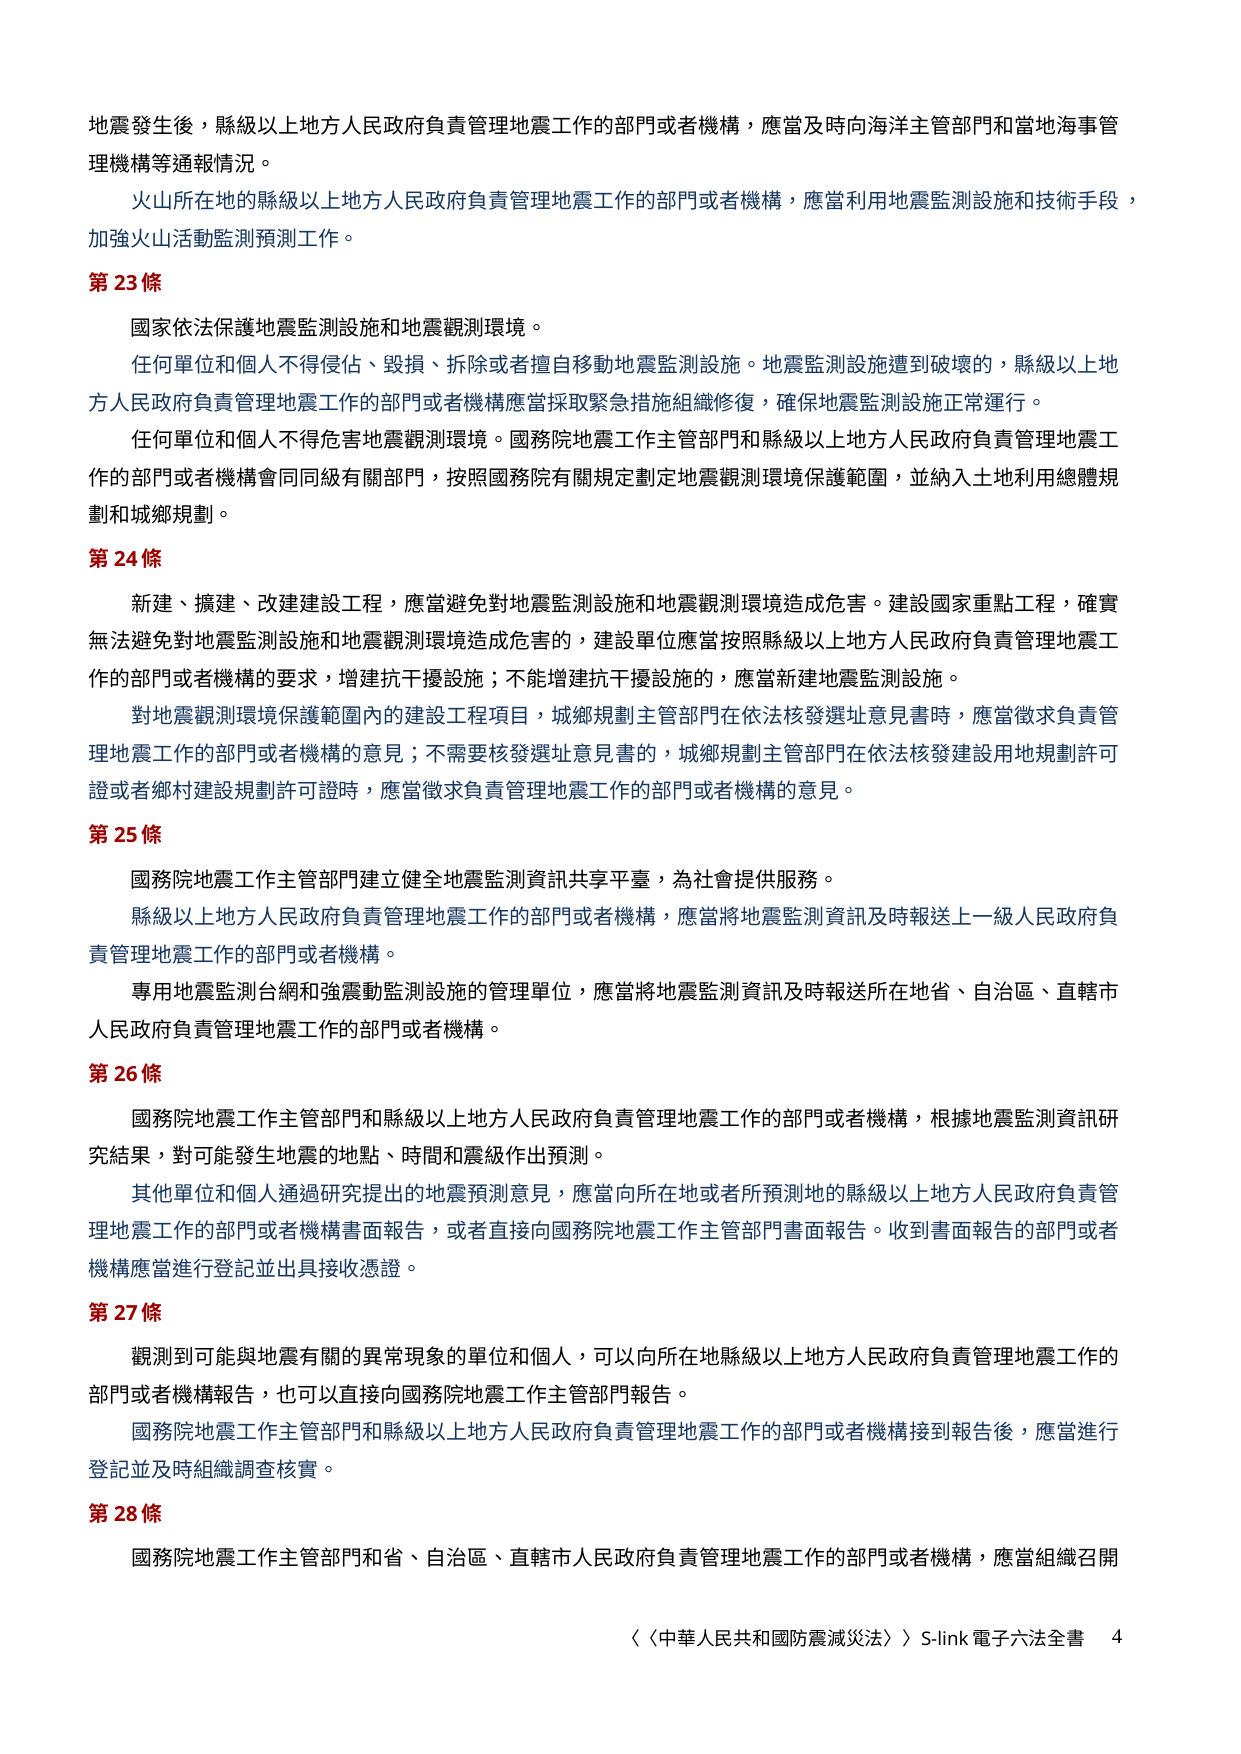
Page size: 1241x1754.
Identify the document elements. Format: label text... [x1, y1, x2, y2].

text 國務院地震工作主管部門和縣級以上地方人民政府負責管理地震工作的部門或者機構接到報告後，應當進行登記並及時組織調查核實。 [89, 1412, 1122, 1487]
text 縣級以上地方人民政府負責管理地震工作的部門或者機構，應當將地震監測資訊及時報送上一級人民政府負責管理地震工作的部門或者機構。 [89, 897, 1122, 972]
text 觀測到可能與地震有關的異常現象的單位和個人，可以向所在地縣級以上地方人民政府負責管理地震工作的部門或者機構報告，也可以直接向國務院地震工作主管部門報告。 [89, 1337, 1122, 1412]
text 國務院地震工作主管部門建立健全地震監測資訊共享平臺，為社會提供服務。 [89, 859, 1122, 897]
text 國家依法保護地震監測設施和地震觀測環境。 [89, 307, 1122, 345]
text 國務院地震工作主管部門和縣級以上地方人民政府負責管理地震工作的部門或者機構，根據地震監測資訊研究結果，對可能發生地震的地點、時間和震級作出預測。 [89, 1098, 1122, 1173]
text 專用地震監測台網和強震動監測設施的管理單位，應當將地震監測資訊及時報送所在地省、自治區、直轄市人民政府負責管理地震工作的部門或者機構。 [89, 972, 1122, 1047]
text 任何單位和個人不得侵佔、毀損、拆除或者擅自移動地震監測設施。地震監測設施遭到破壞的，縣級以上地方人民政府負責管理地震工作的部門或者機構應當採取緊急措施組織修復，確保地震監測設施正常運行。 [89, 345, 1122, 420]
subtitle 第24條 [89, 543, 1122, 573]
subtitle 第26條 [89, 1057, 1122, 1088]
text 火山所在地的縣級以上地方人民政府負責管理地震工作的部門或者機構，應當利用地震監測設施和技術手段，加強火山活動監測預測工作。 [89, 181, 1122, 256]
text 對地震觀測環境保護範圍內的建設工程項目，城鄉規劃主管部門在依法核發選址意見書時，應當徵求負責管理地震工作的部門或者機構的意見；不需要核發選址意見書的，城鄉規劃主管部門在依法核發建設用地規劃許可證或者鄉村建設規劃許可證時，應當徵求負責管理地震工作的部門或者機構的意見。 [89, 696, 1122, 808]
subtitle 第25條 [89, 819, 1122, 849]
text 其他單位和個人通過研究提出的地震預測意見，應當向所在地或者所預測地的縣級以上地方人民政府負責管理地震工作的部門或者機構書面報告，或者直接向國務院地震工作主管部門書面報告。收到書面報告的部門或者機構應當進行登記並出具接收憑證。 [89, 1173, 1122, 1286]
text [89, 1538, 1122, 1575]
subtitle 第28條 [89, 1497, 1122, 1527]
text 新建、擴建、改建建設工程，應當避免對地震監測設施和地震觀測環境造成危害。建設國家重點工程，確實無法避免對地震監測設施和地震觀測環境造成危害的，建設單位應當按照縣級以上地方人民政府負責管理地震工作的部門或者機構的要求，增建抗干擾設施；不能增建抗干擾設施的，應當新建地震監測設施。 [89, 583, 1122, 696]
subtitle 第27條 [89, 1296, 1122, 1326]
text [89, 106, 1122, 181]
text 任何單位和個人不得危害地震觀測環境。國務院地震工作主管部門和縣級以上地方人民政府負責管理地震工作的部門或者機構會同同級有關部門，按照國務院有關規定劃定地震觀測環境保護範圍，並納入土地利用總體規劃和城鄉規劃。 [89, 420, 1122, 532]
subtitle 第23條 [89, 266, 1122, 297]
